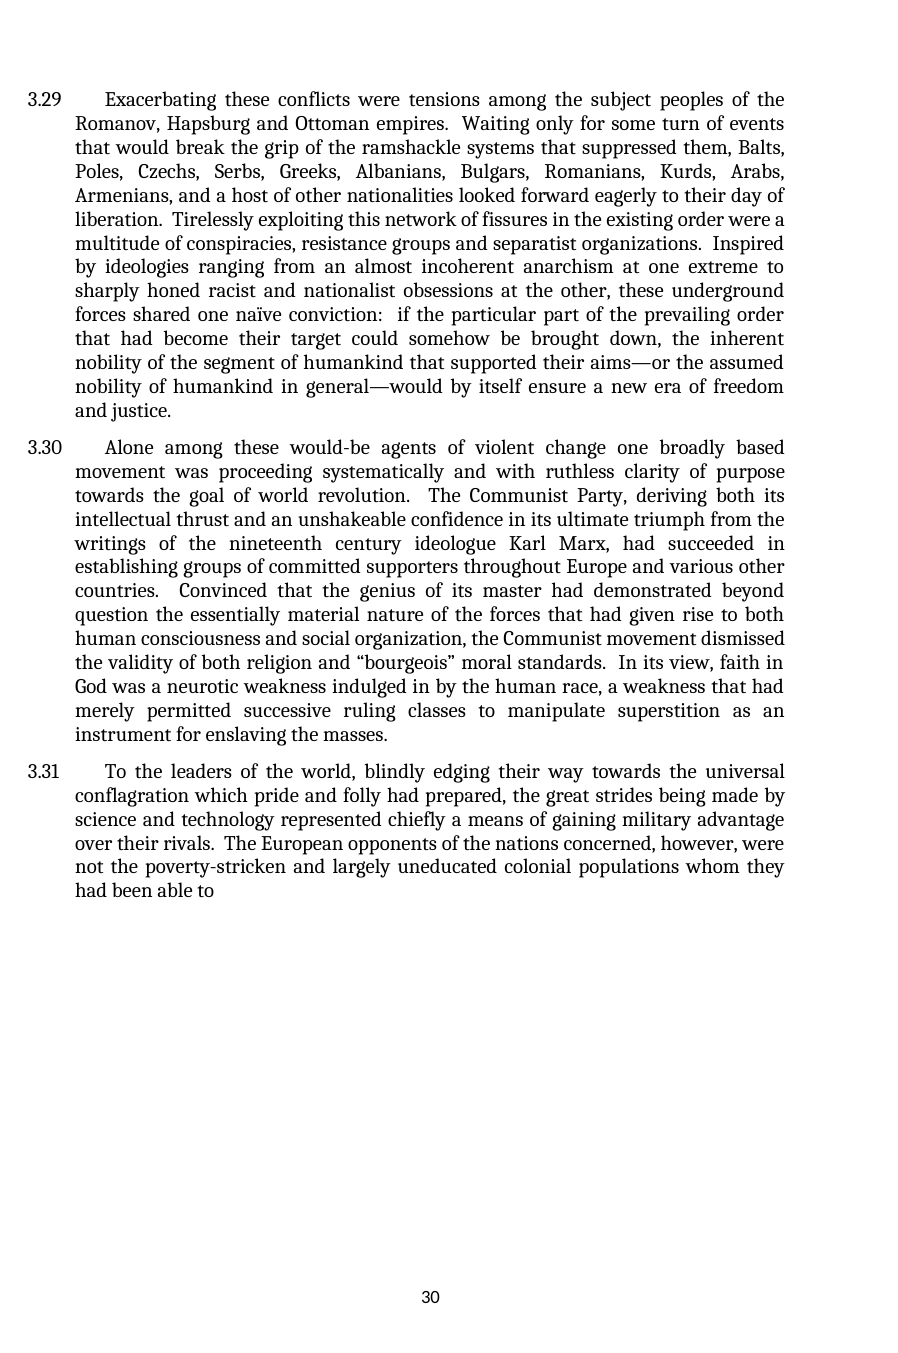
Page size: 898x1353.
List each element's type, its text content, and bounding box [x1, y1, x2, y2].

text 3.31 To the leaders of the world, blindly edging their way towards the universal conflagration which pride and folly had prepared, the great strides being made by science and technology represented chiefly a means of gaining military advantage over their rivals. The European opponents of the nations concerned, however, were not the poverty-stricken and largely uneducated colonial populations whom they had been able to [28, 759, 786, 903]
text 3.29 Exacerbating these conflicts were tensions among the subject peoples of the Romanov, Hapsburg and Ottoman empires. Waiting only for some turn of events that would break the grip of the ramshackle systems that suppressed them, Balts, Poles, Czechs, Serbs, Greeks, Albanians, Bulgars, Romanians, Kurds, Arabs, Armenians, and a host of other nationalities looked forward eagerly to their day of liberation. Tirelessly exploiting this network of fissures in the existing order were a multitude of conspiracies, resistance groups and separatist organizations. Inspired by ideologies ranging from an almost incoherent anarchism at one extreme to sharply honed racist and nationalist obsessions at the other, these underground forces shared one naïve conviction: if the particular part of the prevailing order that had become their target could somehow be brought down, the inherent nobility of the segment of humankind that supported their aims—or the assumed nobility of humankind in general—would by itself ensure a new era of freedom and justice. [28, 87, 786, 423]
text 3.30 Alone among these would-be agents of violent change one broadly based movement was proceeding systematically and with ruthless clarity of purpose towards the goal of world revolution. The Communist Party, deriving both its intellectual thrust and an unshakeable confidence in its ultimate triumph from the writings of the nineteenth century ideologue Karl Marx, had succeeded in establishing groups of committed supporters throughout Europe and various other countries. Convinced that the genius of its master had demonstrated beyond question the essentially material nature of the forces that had given rise to both human consciousness and social organization, the Communist movement dismissed the validity of both religion and “bourgeois” moral standards. In its view, faith in God was a neurotic weakness indulged in by the human race, a weakness that had merely permitted successive ruling classes to manipulate superstition as an instrument for enslaving the masses. [28, 435, 786, 747]
